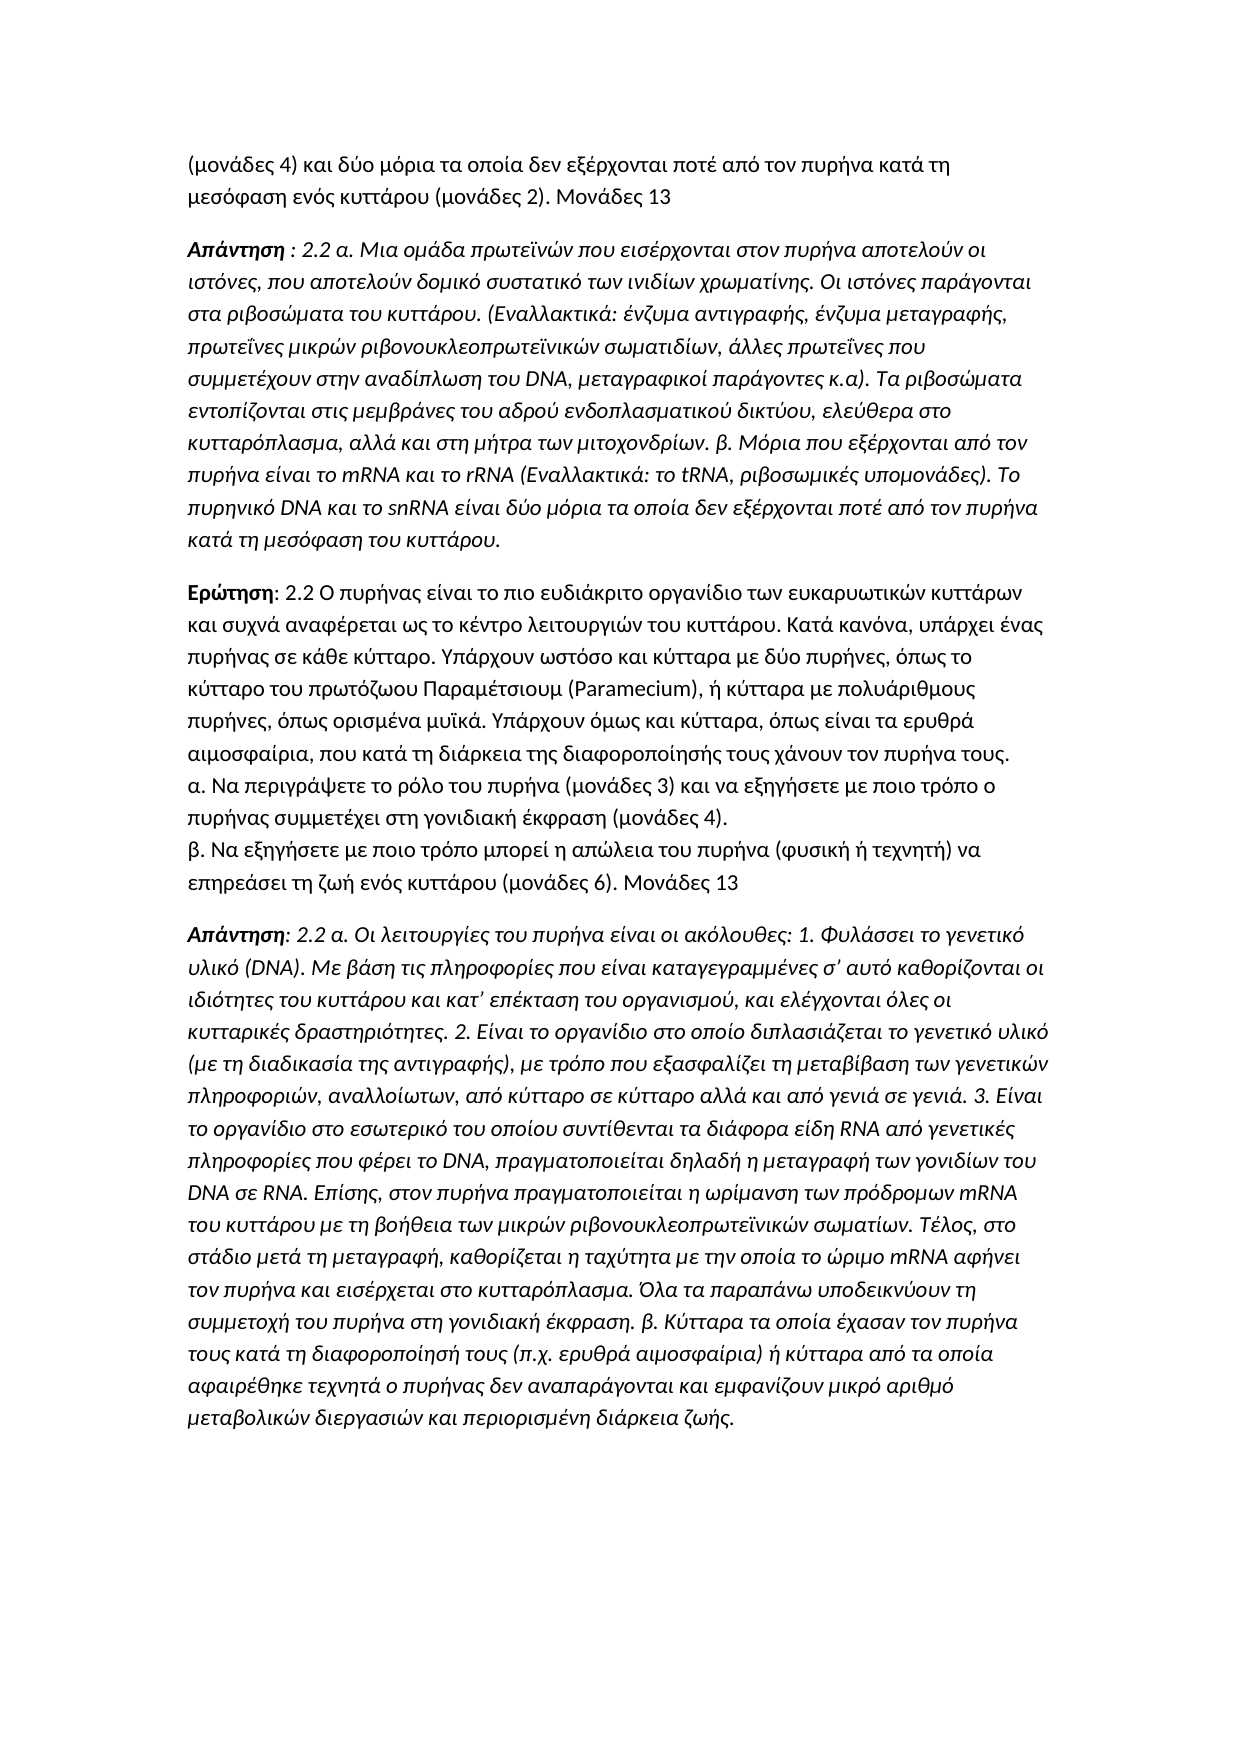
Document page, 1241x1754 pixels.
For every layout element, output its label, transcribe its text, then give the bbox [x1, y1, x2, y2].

text Απάντηση : 2.2 α. Μια ομάδα πρωτεϊνών που εισέρχονται στον πυρήνα αποτελούν οι ιστόνες, που αποτελούν δομικό συστατικό των ινιδίων χρωματίνης. Οι ιστόνες παράγονται στα ριβοσώματα του κυττάρου. (Εναλλακτικά: ένζυμα αντιγραφής, ένζυμα μεταγραφής, πρωτεΐνες μικρών ριβονουκλεοπρωτεϊνικών σωματιδίων, άλλες πρωτεΐνες που συμμετέχουν στην αναδίπλωση του DNA, μεταγραφικοί παράγοντες κ.α). Τα ριβοσώματα εντοπίζονται στις μεμβράνες του αδρού ενδοπλασματικού δικτύου, ελεύθερα στο κυτταρόπλασμα, αλλά και στη μήτρα των μιτοχονδρίων. β. Μόρια που εξέρχονται από τον πυρήνα είναι το mRNA και το rRNA (Εναλλακτικά: το tRNA, ριβοσωμικές υπομονάδες). Το πυρηνικό DNA και το snRNA είναι δύο μόρια τα οποία δεν εξέρχονται ποτέ από τον πυρήνα κατά τη μεσόφαση του κυττάρου. [187, 235, 1053, 553]
text Απάντηση: 2.2 α. Οι λειτουργίες του πυρήνα είναι οι ακόλουθες: 1. Φυλάσσει το γενετικό υλικό (DNA). Με βάση τις πληροφορίες που είναι καταγεγραμμένες σ’ αυτό καθορίζονται οι ιδιότητες του κυττάρου και κατ’ επέκταση του οργανισμού, και ελέγχονται όλες οι κυτταρικές δραστηριότητες. 2. Είναι το οργανίδιο στο οποίο διπλασιάζεται το γενετικό υλικό (με τη διαδικασία της αντιγραφής), με τρόπο που εξασφαλίζει τη μεταβίβαση των γενετικών πληροφοριών, αναλλοίωτων, από κύτταρο σε κύτταρο αλλά και από γενιά σε γενιά. 3. Είναι το οργανίδιο στο εσωτερικό του οποίου συντίθενται τα διάφορα είδη RNA από γενετικές πληροφορίες που φέρει το DNA, πραγματοποιείται δηλαδή η μεταγραφή των γονιδίων του DNA σε RNA. Επίσης, στον πυρήνα πραγματοποιείται η ωρίμανση των πρόδρομων mRNA του κυττάρου με τη βοήθεια των μικρών ριβονουκλεοπρωτεϊνικών σωματίων. Τέλος, στο στάδιο μετά τη μεταγραφή, καθορίζεται η ταχύτητα με την οποία το ώριμο mRNA αφήνει τον πυρήνα και εισέρχεται στο κυτταρόπλασμα. Όλα τα παραπάνω υποδεικνύουν τη συμμετοχή του πυρήνα στη γονιδιακή έκφραση. β. Κύτταρα τα οποία έχασαν τον πυρήνα τους κατά τη διαφοροποίησή τους (π.χ. ερυθρά αιμοσφαίρια) ή κύτταρα από τα οποία αφαιρέθηκε τεχνητά ο πυρήνας δεν αναπαράγονται και εμφανίζουν μικρό αριθμό μεταβολικών διεργασιών και περιορισμένη διάρκεια ζωής. [187, 921, 1053, 1431]
text Ερώτηση: 2.2 Ο πυρήνας είναι το πιο ευδιάκριτο οργανίδιο των ευκαρυωτικών κυττάρων και συχνά αναφέρεται ως το κέντρο λειτουργιών του κυττάρου. Κατά κανόνα, υπάρχει ένας πυρήνας σε κάθε κύτταρο. Υπάρχουν ωστόσο και κύτταρα με δύο πυρήνες, όπως το κύτταρο του πρωτόζωου Παραμέτσιουμ (Paramecium), ή κύτταρα με πολυάριθμους πυρήνες, όπως ορισμένα μυϊκά. Υπάρχουν όμως και κύτταρα, όπως είναι τα ερυθρά αιμοσφαίρια, που κατά τη διάρκεια της διαφοροποίησής τους χάνουν τον πυρήνα τους. α. Να περιγράψετε το ρόλο του πυρήνα (μονάδες 3) και να εξηγήσετε με ποιο τρόπο ο πυρήνας συμμετέχει στη γονιδιακή έκφραση (μονάδες 4). β. Να εξηγήσετε με ποιο τρόπο μπορεί η απώλεια του πυρήνα (φυσική ή τεχνητή) να επηρεάσει τη ζωή ενός κυττάρου (μονάδες 6). Μονάδες 13 [187, 578, 1053, 896]
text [187, 150, 1053, 210]
